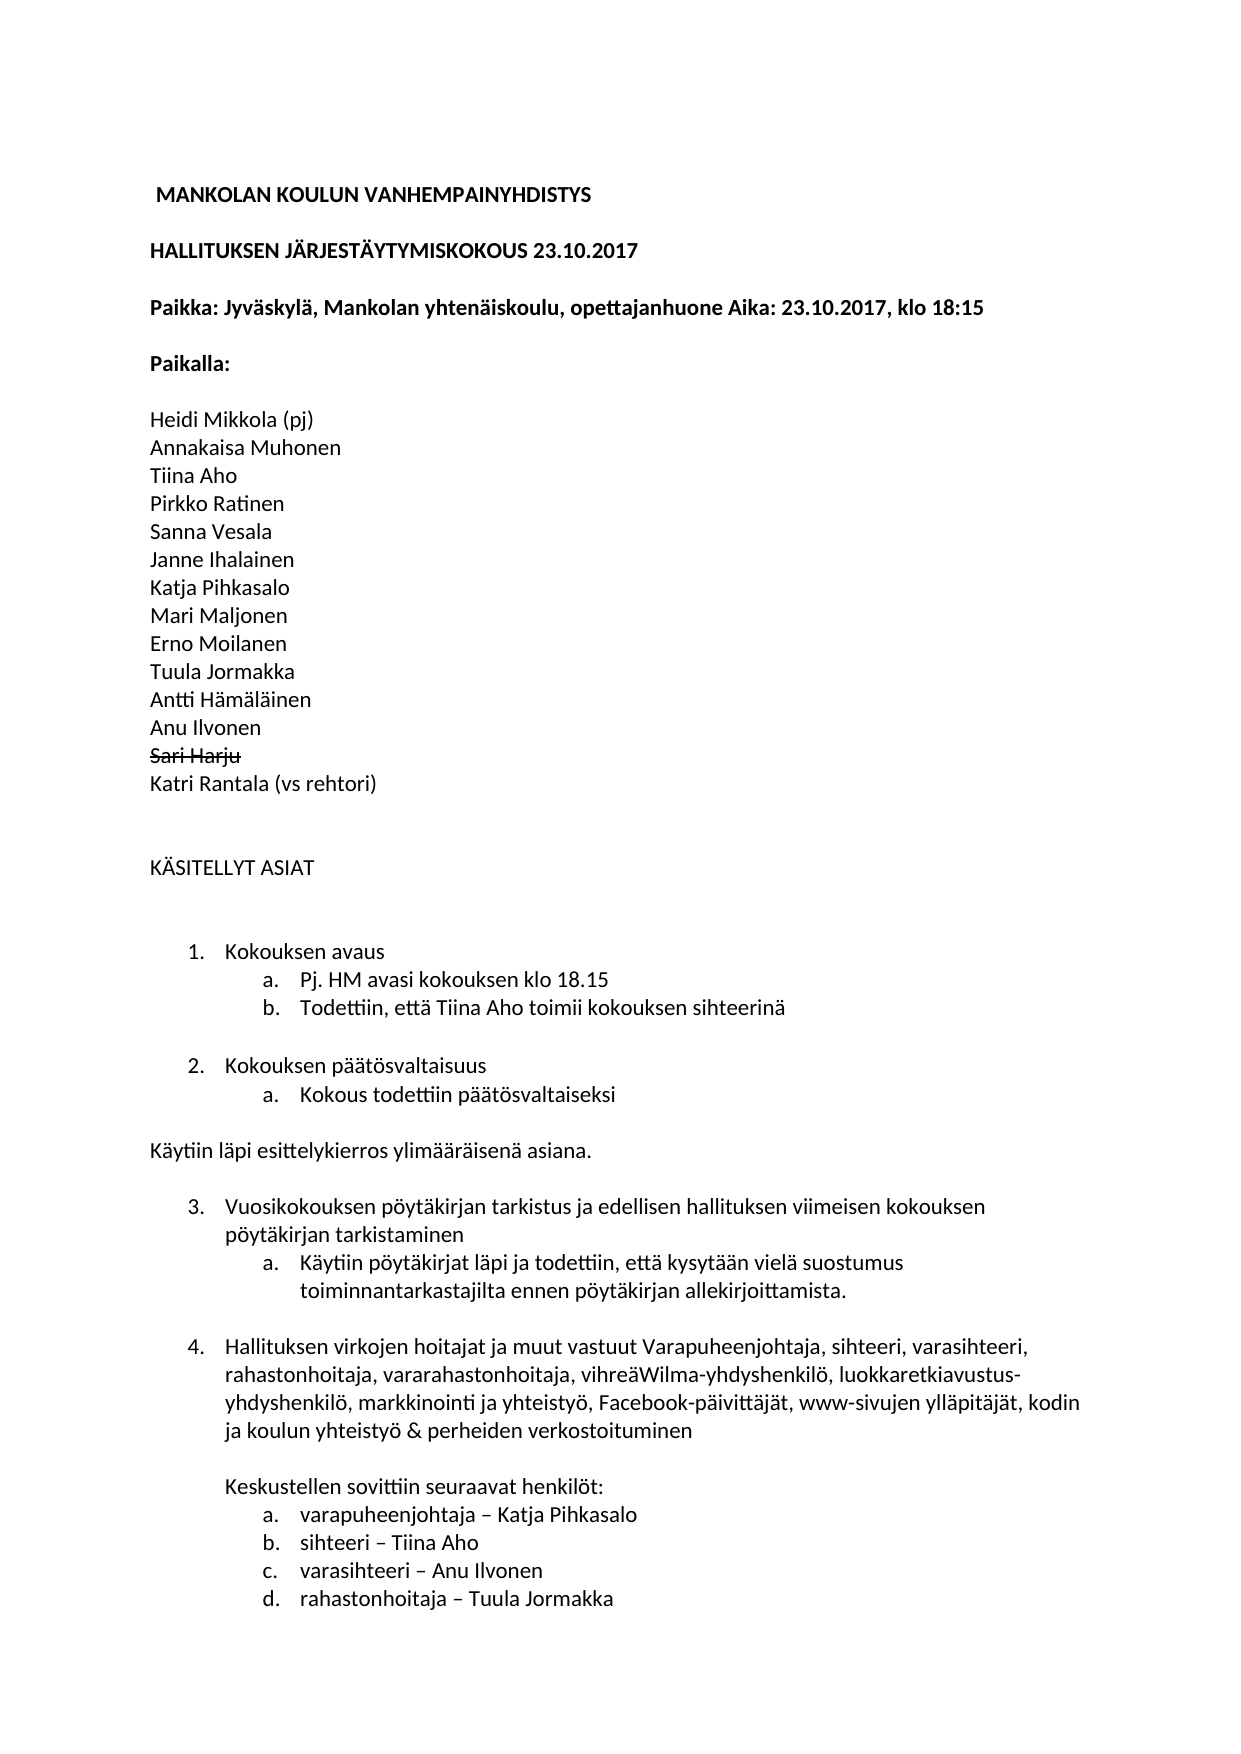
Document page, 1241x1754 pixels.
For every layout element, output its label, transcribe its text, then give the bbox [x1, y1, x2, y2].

text HALLITUKSEN JÄRJESTÄYTYMISKOKOUS 23.10.2017 [150, 237, 1090, 264]
list Kokouksen avaus [187, 937, 1090, 965]
list varasihteeri – Anu Ilvonen [262, 1556, 1090, 1584]
text Katri Rantala (vs rehtori) [150, 769, 1090, 797]
list Kokouksen päätösvaltaisuus [187, 1052, 1090, 1080]
list Todettiin, että Tiina Aho toimii kokouksen sihteerinä [262, 993, 1090, 1021]
list varapuheenjohtaja – Katja Pihkasalo [262, 1500, 1090, 1528]
text MANKOLAN KOULUN VANHEMPAINYHDISTYS [150, 181, 1090, 208]
list Kokous todettiin päätösvaltaiseksi [262, 1080, 1090, 1108]
text Keskustellen sovittiin seuraavat henkilöt: [225, 1472, 1090, 1500]
text Tuula Jormakka [150, 657, 1090, 685]
text Paikalla: [150, 349, 1090, 377]
list Pj. HM avasi kokouksen klo 18.15 [262, 965, 1090, 993]
text KÄSITELLYT ASIAT [150, 853, 1090, 881]
text Pirkko Ratinen [150, 489, 1090, 517]
text Sari Harju [150, 741, 1090, 769]
text Paikka: Jyväskylä, Mankolan yhtenäiskoulu, opettajanhuone Aika: 23.10.2017, klo 18:15 [150, 293, 1090, 321]
text Mari Maljonen [150, 601, 1090, 629]
list Vuosikokouksen pöytäkirjan tarkistus ja edellisen hallituksen viimeisen kokouksen pöytäkirjan tarkistaminen [187, 1192, 1090, 1248]
text Antti Hämäläinen [150, 685, 1090, 713]
text Annakaisa Muhonen [150, 433, 1090, 461]
text Käytiin läpi esittelykierros ylimääräisenä asiana. [150, 1136, 1090, 1164]
text Anu Ilvonen [150, 713, 1090, 741]
list sihteeri – Tiina Aho [262, 1528, 1090, 1556]
text Janne Ihalainen [150, 545, 1090, 573]
list Hallituksen virkojen hoitajat ja muut vastuut Varapuheenjohtaja, sihteeri, varasihteeri, rahastonhoitaja, vararahastonhoitaja, vihreäWilma-yhdyshenkilö, luokkaretkiavustus- yhdyshenkilö, markkinointi ja yhteistyö, Facebook-päivittäjät, www-sivujen ylläpitäjät, kodin ja koulun yhteistyö & perheiden verkostoituminen [187, 1332, 1090, 1444]
list rahastonhoitaja – Tuula Jormakka [262, 1584, 1090, 1612]
text Tiina Aho [150, 461, 1090, 489]
text Erno Moilanen [150, 629, 1090, 657]
text Katja Pihkasalo [150, 573, 1090, 601]
list Käytiin pöytäkirjat läpi ja todettiin, että kysytään vielä suostumus toiminnantarkastajilta ennen pöytäkirjan allekirjoittamista. [262, 1248, 1090, 1304]
text Sanna Vesala [150, 517, 1090, 545]
text Heidi Mikkola (pj) [150, 405, 1090, 433]
